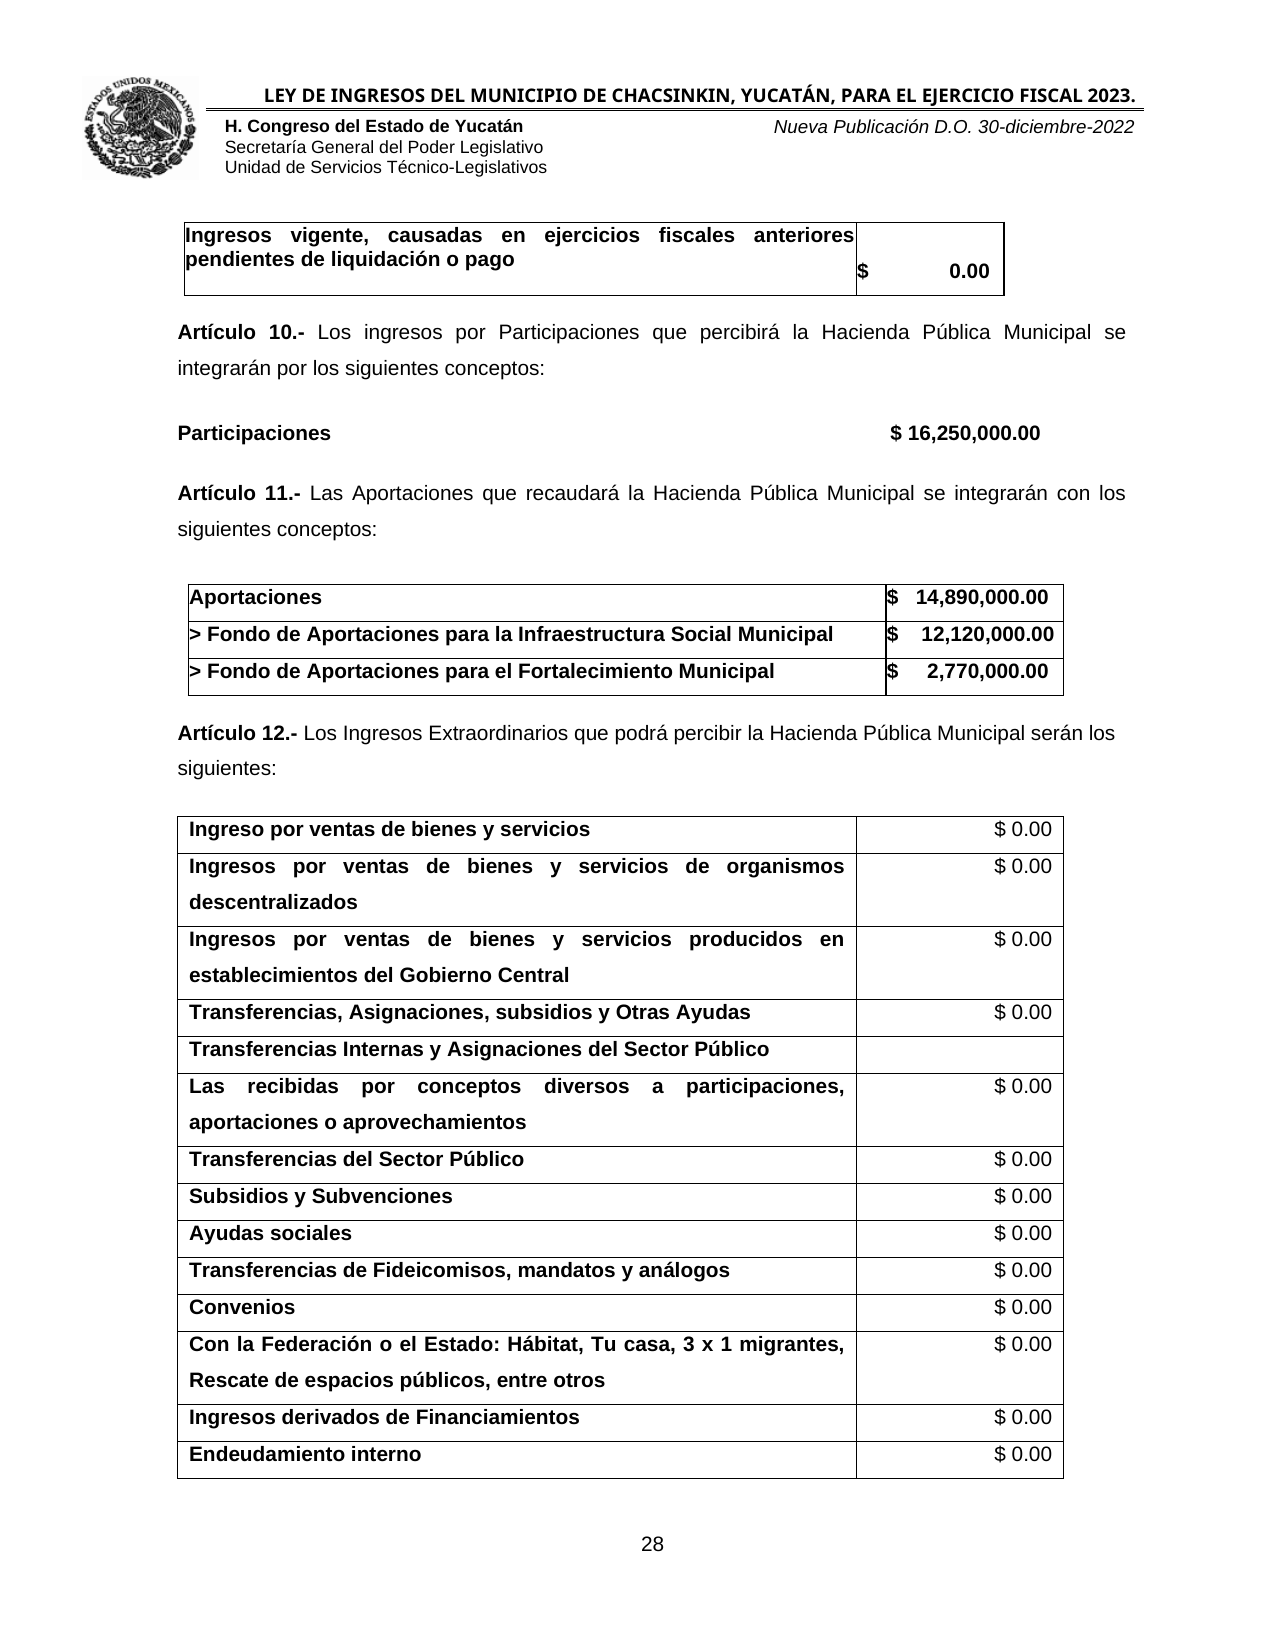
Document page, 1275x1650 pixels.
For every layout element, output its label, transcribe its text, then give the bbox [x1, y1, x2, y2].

table_cell Ayudas sociales [178, 1221, 856, 1257]
table_cell Ingresos derivados de Financiamientos [178, 1405, 856, 1441]
table_cell $ 0.00 [857, 1221, 1063, 1257]
table_cell $ 0.00 [857, 927, 1063, 999]
table_cell $ 0.00 [857, 1405, 1063, 1441]
table_cell $ 0.00 [857, 1258, 1063, 1294]
table_cell $ 0.00 [857, 1074, 1063, 1146]
table_cell > Fondo de Aportaciones para la Infraestructura Social Municipal [189, 622, 885, 658]
text Artículo 10.- Los ingresos por Participaciones que percibirá la Hacienda Pública Municipal se integrarán por los siguientes conceptos: [177, 320, 1127, 380]
table_header $ 0.00 [857, 817, 1063, 853]
table_cell $ 0.00 [857, 1184, 1063, 1220]
table_header Ingreso por ventas de bienes y servicios [178, 817, 856, 853]
table_cell Ingresos por ventas de bienes y servicios de organismos descentralizados [178, 854, 856, 926]
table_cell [185, 223, 856, 295]
table_header $ 14,890,000.00 [887, 585, 1063, 621]
text Participaciones $ 16,250,000.00 [177, 421, 1127, 444]
table_cell $ 0.00 [857, 854, 1063, 926]
table_cell Transferencias, Asignaciones, subsidios y Otras Ayudas [178, 1000, 856, 1036]
table_cell Transferencias Internas y Asignaciones del Sector Público [178, 1037, 856, 1073]
table_cell [857, 1037, 1063, 1073]
table_cell $ 0.00 [857, 1295, 1063, 1331]
table_cell Convenios [178, 1295, 856, 1331]
table_cell $ 0.00 [857, 1147, 1063, 1183]
table_cell Transferencias del Sector Público [178, 1147, 856, 1183]
table_cell Endeudamiento interno [178, 1442, 856, 1478]
table_cell $ 0.00 [857, 1332, 1063, 1404]
table_cell $ 2,770,000.00 [887, 659, 1063, 695]
table_cell Ingresos por ventas de bienes y servicios producidos en establecimientos del Gobierno Central [178, 927, 856, 999]
table_cell $ 0.00 [857, 1442, 1063, 1478]
table_cell $ 0.00 [857, 223, 1003, 295]
table_cell $ 12,120,000.00 [887, 622, 1063, 658]
table_header Aportaciones [189, 585, 885, 621]
table_cell $ 0.00 [857, 1000, 1063, 1036]
text Artículo 12.- Los Ingresos Extraordinarios que podrá percibir la Hacienda Pública Municipal serán los siguientes: [177, 720, 1127, 780]
table_cell Con la Federación o el Estado: Hábitat, Tu casa, 3 x 1 migrantes, Rescate de espacios públicos, entre otros [178, 1332, 856, 1404]
table_cell Las recibidas por conceptos diversos a participaciones, aportaciones o aprovechamientos [178, 1074, 856, 1146]
table_cell Subsidios y Subvenciones [178, 1184, 856, 1220]
text Artículo 11.- Las Aportaciones que recaudará la Hacienda Pública Municipal se integrarán con los siguientes conceptos: [177, 481, 1127, 540]
table_cell > Fondo de Aportaciones para el Fortalecimiento Municipal [189, 659, 885, 695]
table_cell Transferencias de Fideicomisos, mandatos y análogos [178, 1258, 856, 1294]
